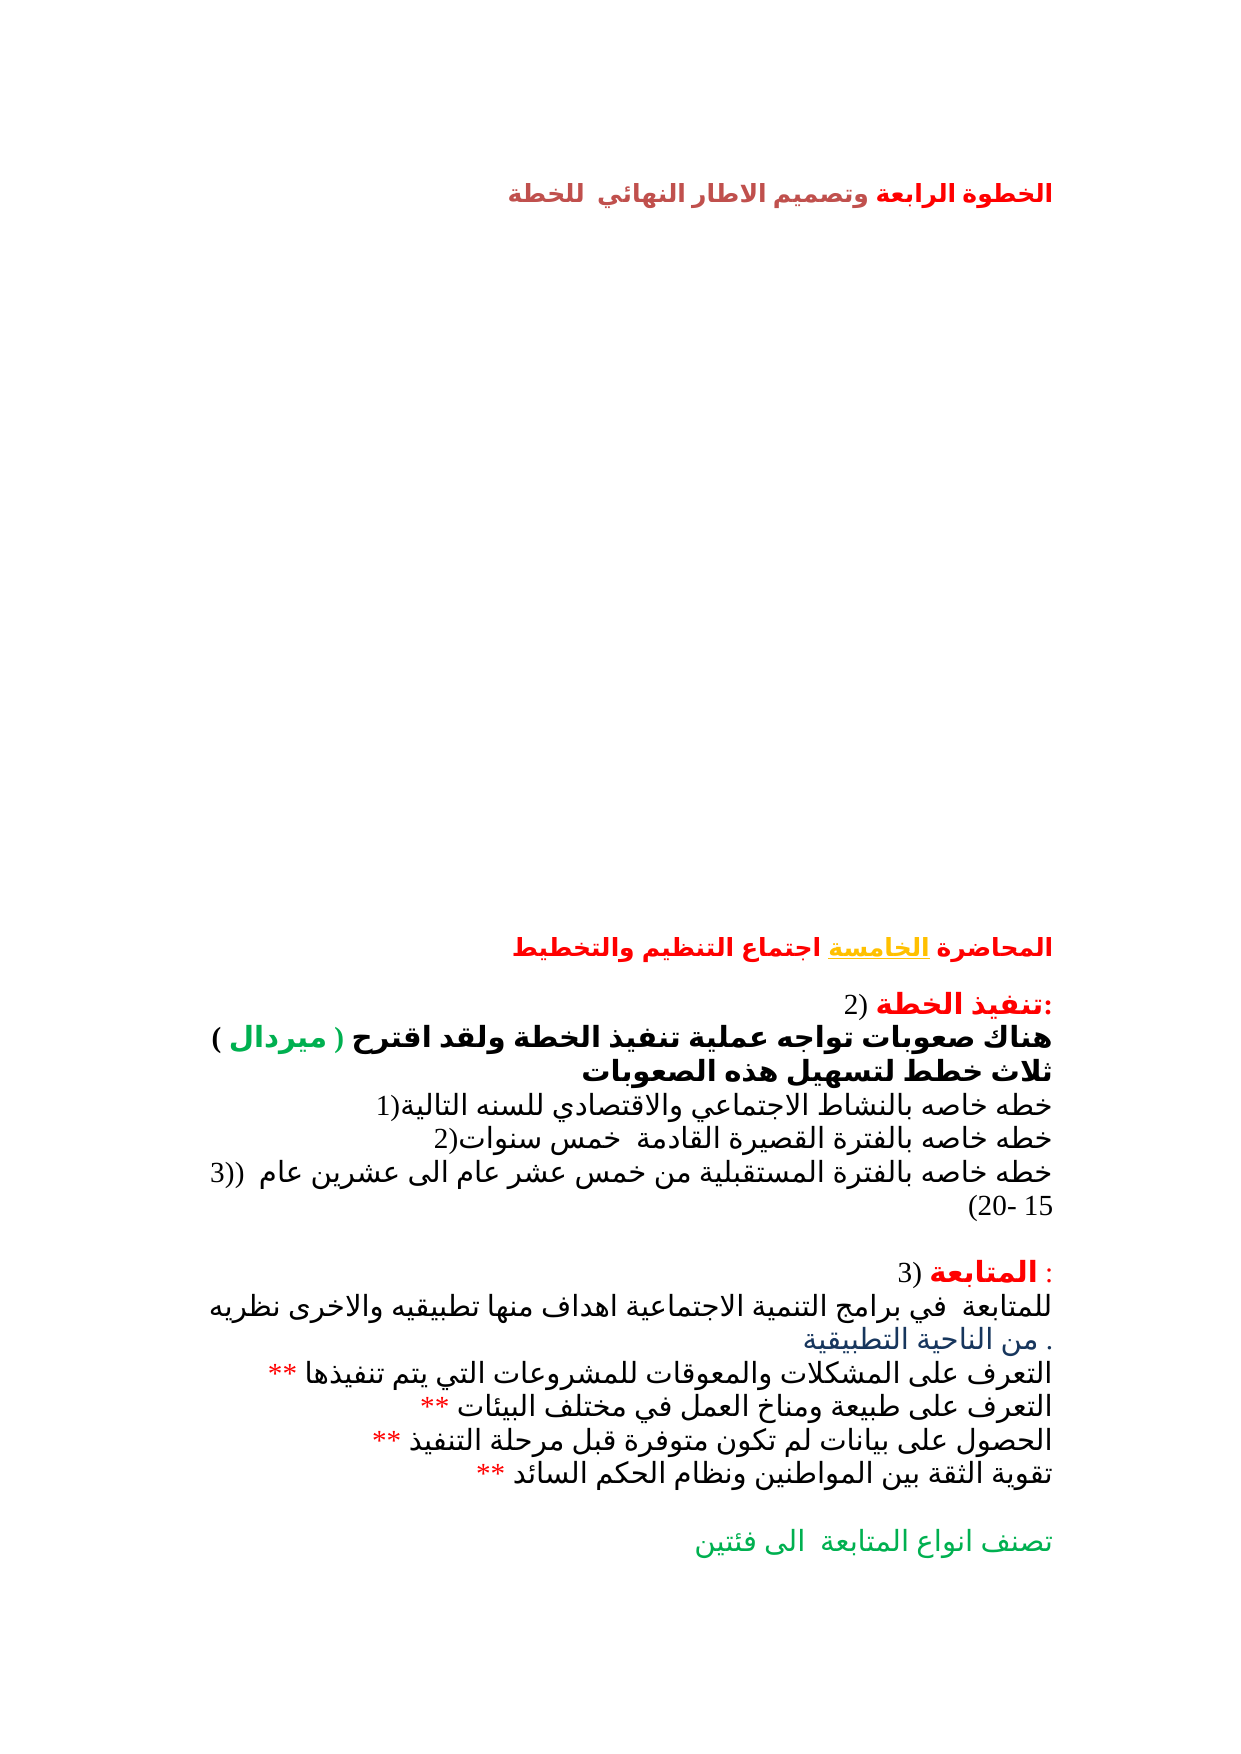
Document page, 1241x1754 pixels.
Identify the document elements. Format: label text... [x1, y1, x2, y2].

text الخطوة الرابعة وتصميم الاطار النهائي للخطة [187, 179, 1053, 207]
text 1)خطه خاصه بالنشاط الاجتماعي والاقتصادي للسنه التالية [187, 1088, 1053, 1121]
text ** الحصول على بيانات لم تكون متوفرة قبل مرحلة التنفيذ [187, 1423, 1053, 1457]
text هناك صعوبات تواجه عملية تنفيذ الخطة ولقد اقترح ( ميردال ) ثلاث خطط لتسهيل هذه الصعوبات [187, 1021, 1053, 1088]
text ** التعرف على المشكلات والمعوقات للمشروعات التي يتم تنفيذها [187, 1356, 1053, 1389]
text المحاضرة الخامسة اجتماع التنظيم والتخطيط [187, 933, 1053, 962]
text 3) المتابعة : [187, 1255, 1053, 1289]
text 2)خطه خاصه بالفترة القصيرة القادمة خمس سنوات [187, 1121, 1053, 1155]
text للمتابعة في برامج التنمية الاجتماعية اهداف منها تطبيقيه والاخرى نظريه [187, 1289, 1053, 1322]
text ** تقوية الثقة بين المواطنين ونظام الحكم السائد [187, 1457, 1053, 1490]
text 2) تنفيذ الخطة: [187, 987, 1053, 1021]
text تصنف انواع المتابعة الى فئتين [187, 1524, 1053, 1557]
text من الناحية التطبيقية . [187, 1322, 1053, 1356]
text 3)خطه خاصه بالفترة المستقبلية من خمس عشر عام الى عشرين عام ( 15 -20) [187, 1155, 1053, 1222]
text ** التعرف على طبيعة ومناخ العمل في مختلف البيئات [187, 1389, 1053, 1423]
